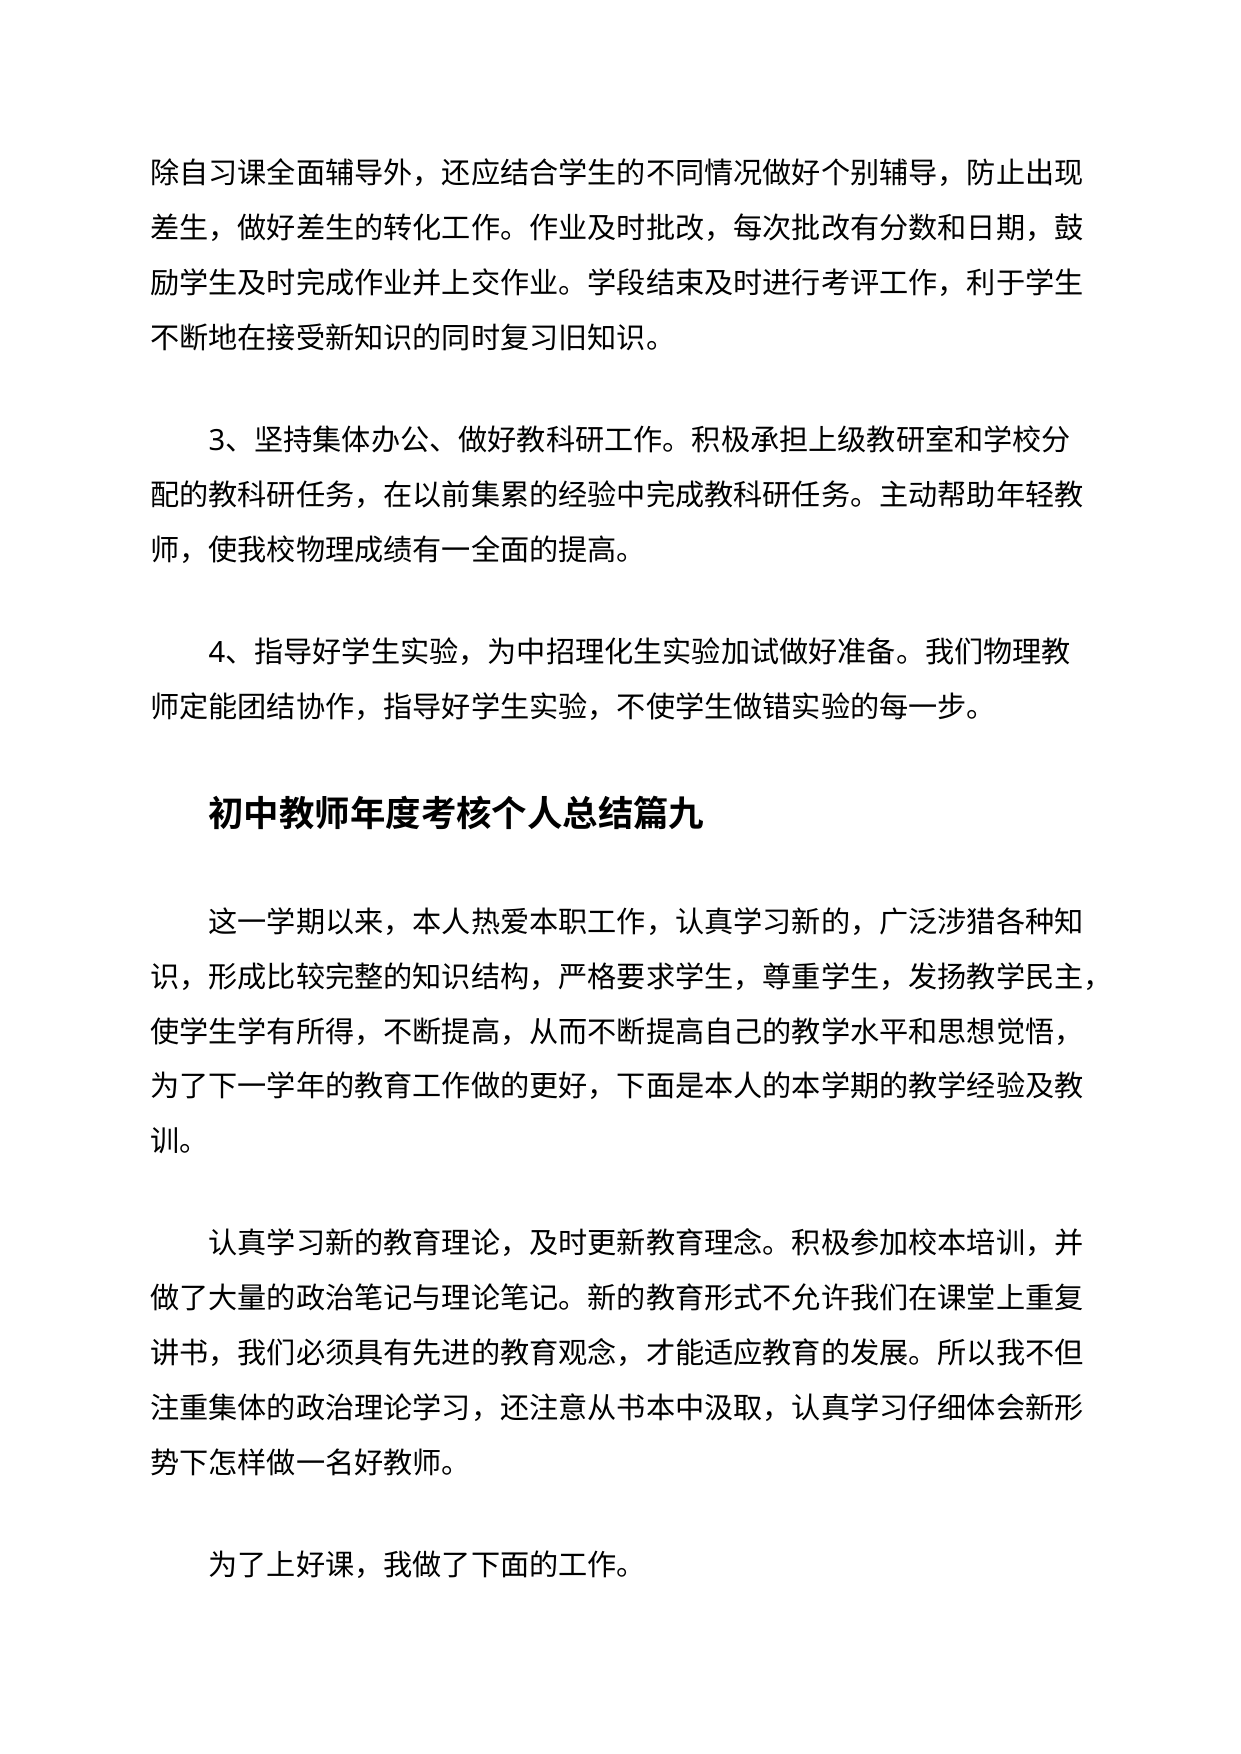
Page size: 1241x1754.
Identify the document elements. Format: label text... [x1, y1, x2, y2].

text 3、坚持集体办公、做好教科研工作。积极承担上级教研室和学校分配的教科研任务，在以前集累的经验中完成教科研任务。主动帮助年轻教师，使我校物理成绩有一全面的提高。 [150, 416, 1090, 569]
text 这一学期以来，本人热爱本职工作，认真学习新的，广泛涉猎各种知识，形成比较完整的知识结构，严格要求学生，尊重学生，发扬教学民主，使学生学有所得，不断提高，从而不断提高自己的教学水平和思想觉悟，为了下一学年的教育工作做的更好，下面是本人的本学期的教学经验及教训。 [150, 898, 1090, 1160]
text 4、指导好学生实验，为中招理化生实验加试做好准备。我们物理教师定能团结协作，指导好学生实验，不使学生做错实验的每一步。 [150, 628, 1090, 725]
text 认真学习新的教育理论，及时更新教育理念。积极参加校本培训，并做了大量的政治笔记与理论笔记。新的教育形式不允许我们在课堂上重复讲书，我们必须具有先进的教育观念，才能适应教育的发展。所以我不但注重集体的政治理论学习，还注意从书本中汲取，认真学习仔细体会新形势下怎样做一名好教师。 [150, 1220, 1090, 1482]
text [150, 150, 1090, 357]
text 初中教师年度考核个人总结篇九 [150, 785, 1090, 836]
text 为了上好课，我做了下面的工作。 [150, 1541, 1090, 1583]
